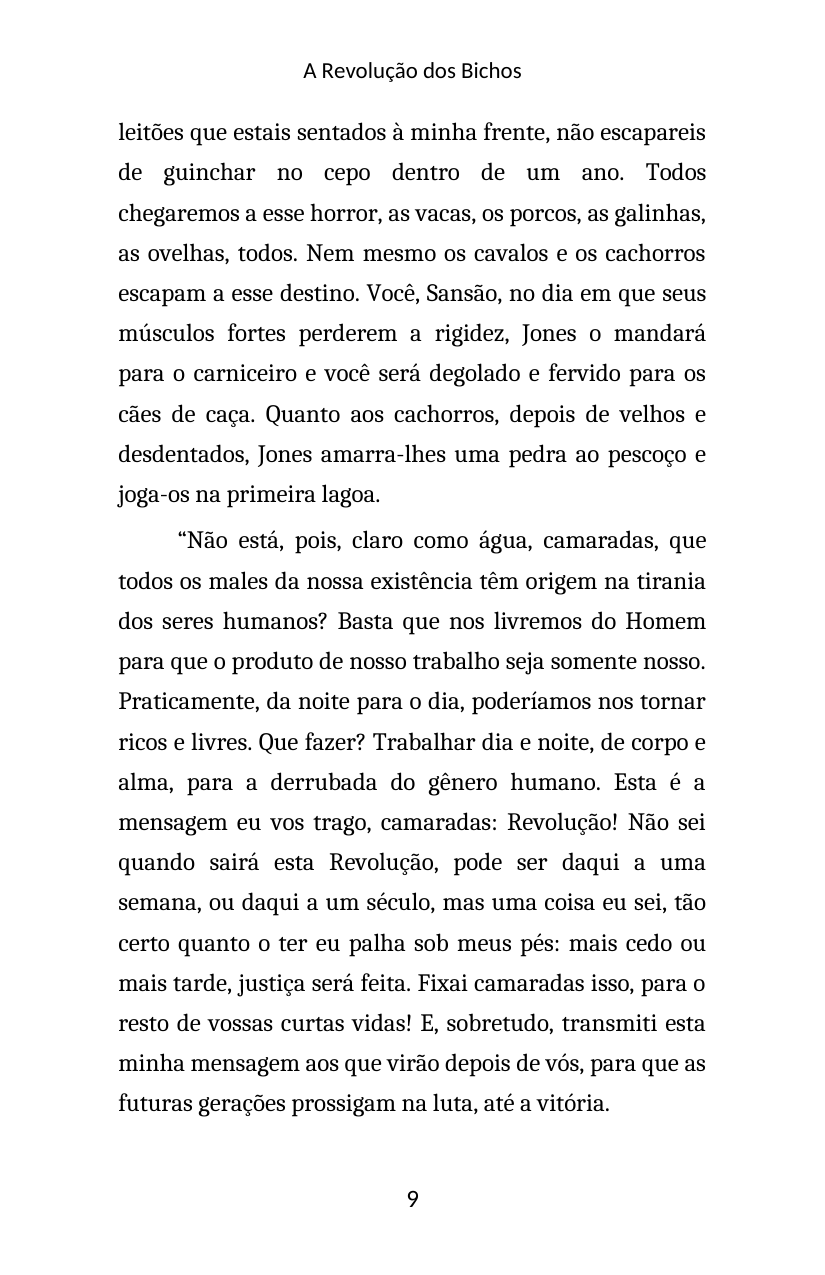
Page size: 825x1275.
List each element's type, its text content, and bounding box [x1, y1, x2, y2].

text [118, 118, 707, 509]
text “Não está, pois, claro como água, camaradas, que todos os males da nossa existência têm origem na tirania dos seres humanos? Basta que nos livremos do Homem para que o produto de nosso trabalho seja somente nosso. Praticamente, da noite para o dia, poderíamos nos tornar ricos e livres. Que fazer? Trabalhar dia e noite, de corpo e alma, para a derrubada do gênero humano. Esta é a mensagem eu vos trago, camaradas: Revolução! Não sei quando sairá esta Revolução, pode ser daqui a uma semana, ou daqui a um século, mas uma coisa eu sei, tão certo quanto o ter eu palha sob meus pés: mais cedo ou mais tarde, justiça será feita. Fixai camaradas isso, para o resto de vossas curtas vidas! E, sobretudo, transmiti esta minha mensagem aos que virão depois de vós, para que as futuras gerações prossigam na luta, até a vitória. [118, 526, 707, 1118]
